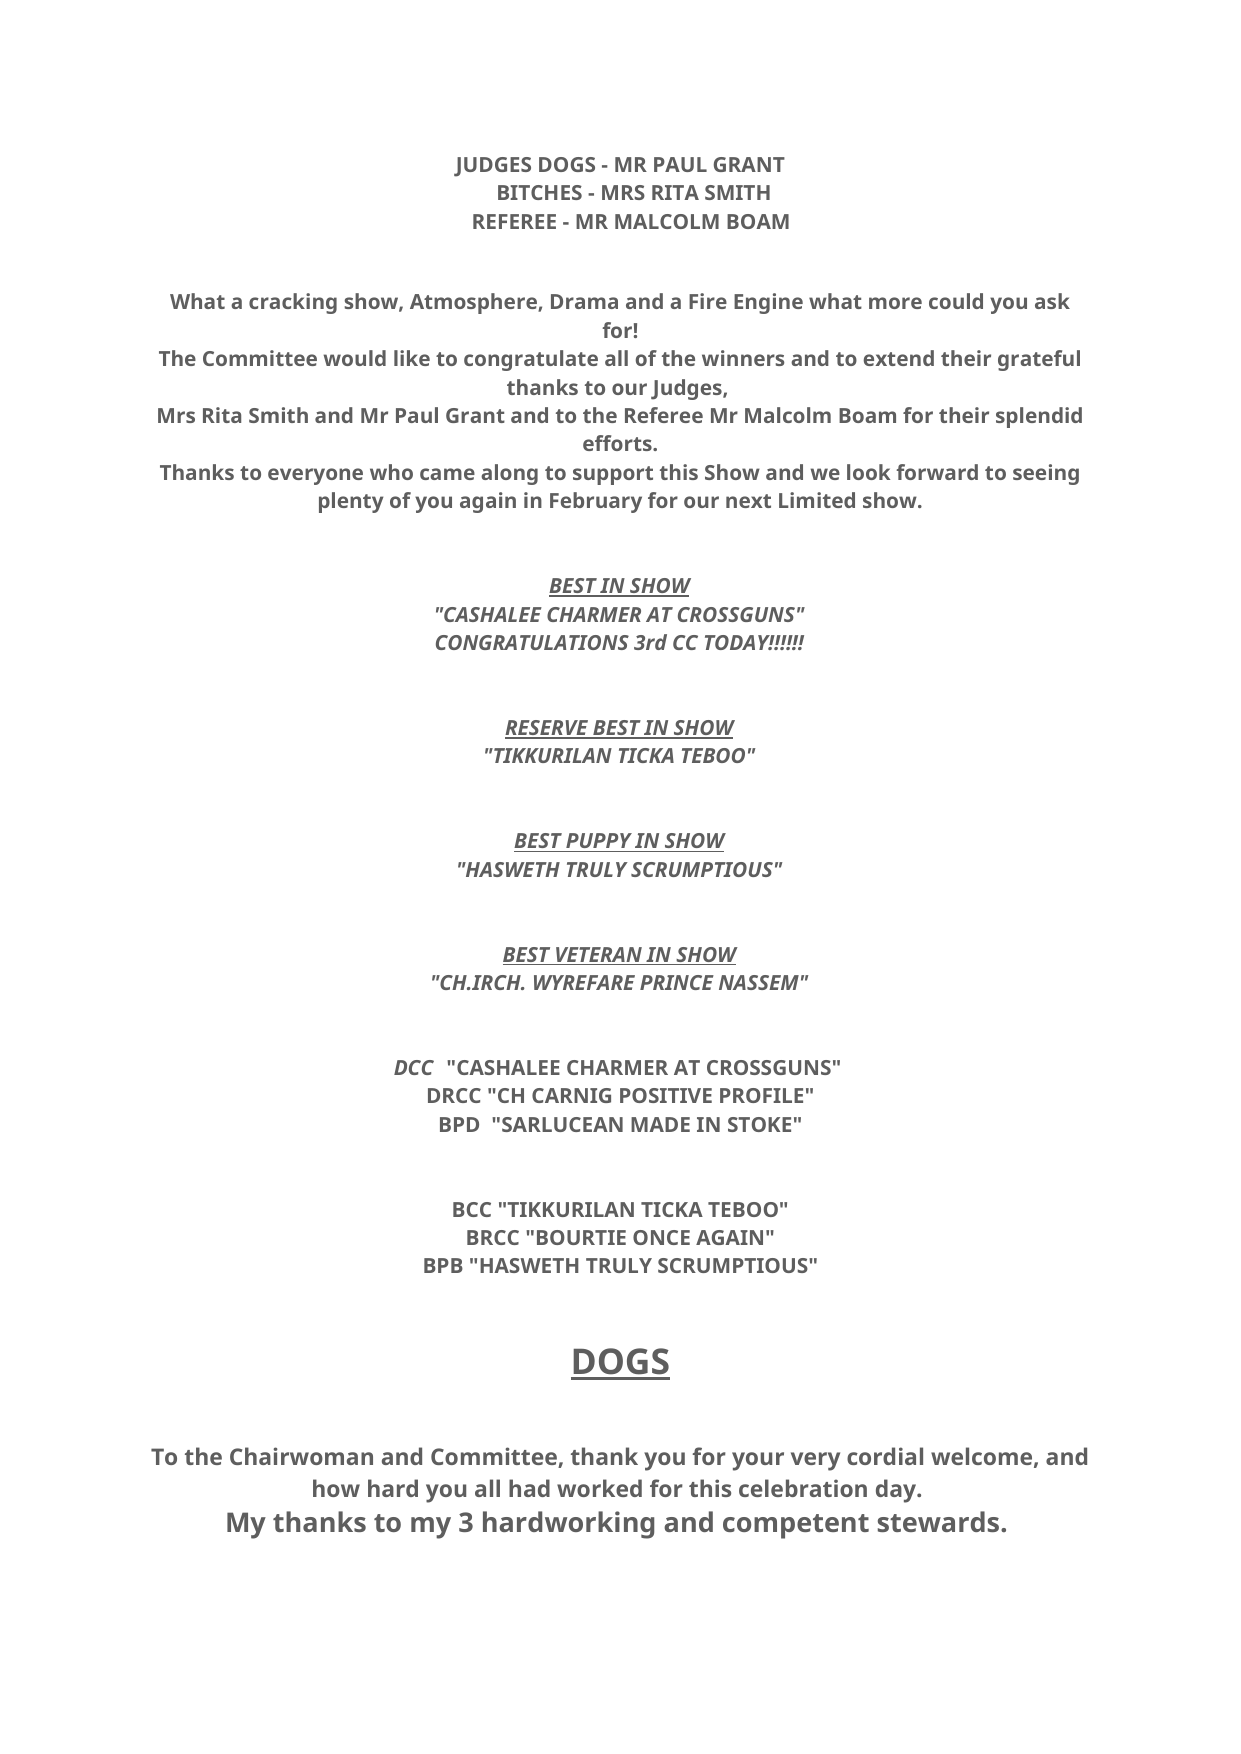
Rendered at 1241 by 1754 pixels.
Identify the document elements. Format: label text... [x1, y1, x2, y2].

text "TIKKURILAN TICKA TEBOO" [150, 741, 1090, 770]
text BCC "TIKKURILAN TICKA TEBOO" [150, 1195, 1090, 1223]
text To the Chairwoman and Committee, thank you for your very cordial welcome, and how hard you all had worked for this celebration day. [150, 1441, 1090, 1504]
text Thanks to everyone who came along to support this Show and we look forward to seeing plenty of you again in February for our next Limited show. [150, 458, 1090, 515]
text "HASWETH TRULY SCRUMPTIOUS" [150, 855, 1090, 883]
text BEST IN SHOW [150, 571, 1090, 600]
text RESERVE BEST IN SHOW [150, 713, 1090, 741]
text What a cracking show, Atmosphere, Drama and a Fire Engine what more could you ask for! [150, 287, 1090, 344]
text DOGS [150, 1337, 1090, 1385]
text JUDGES DOGS - MR PAUL GRANT [150, 150, 1090, 178]
text Mrs Rita Smith and Mr Paul Grant and to the Referee Mr Malcolm Boam for their splendid efforts. [150, 401, 1090, 458]
text "CH.IRCH. WYREFARE PRINCE NASSEM" [150, 968, 1090, 997]
text BEST PUPPY IN SHOW [150, 826, 1090, 855]
text DCC "CASHALEE CHARMER AT CROSSGUNS" [150, 1053, 1090, 1081]
text CONGRATULATIONS 3rd CC TODAY!!!!!! [150, 628, 1090, 657]
text BRCC "BOURTIE ONCE AGAIN" [150, 1223, 1090, 1252]
text BPD "SARLUCEAN MADE IN STOKE" [150, 1110, 1090, 1138]
text BPB "HASWETH TRULY SCRUMPTIOUS" [150, 1252, 1090, 1280]
text My thanks to my 3 hardworking and competent stewards. [150, 1504, 1090, 1541]
text BEST VETERAN IN SHOW [150, 940, 1090, 968]
text "CASHALEE CHARMER AT CROSSGUNS" [150, 600, 1090, 628]
text BITCHES - MRS RITA SMITH [150, 178, 1090, 207]
text DRCC "CH CARNIG POSITIVE PROFILE" [150, 1081, 1090, 1110]
text REFEREE - MR MALCOLM BOAM [150, 207, 1090, 235]
text The Committee would like to congratulate all of the winners and to extend their grateful thanks to our Judges, [150, 344, 1090, 401]
